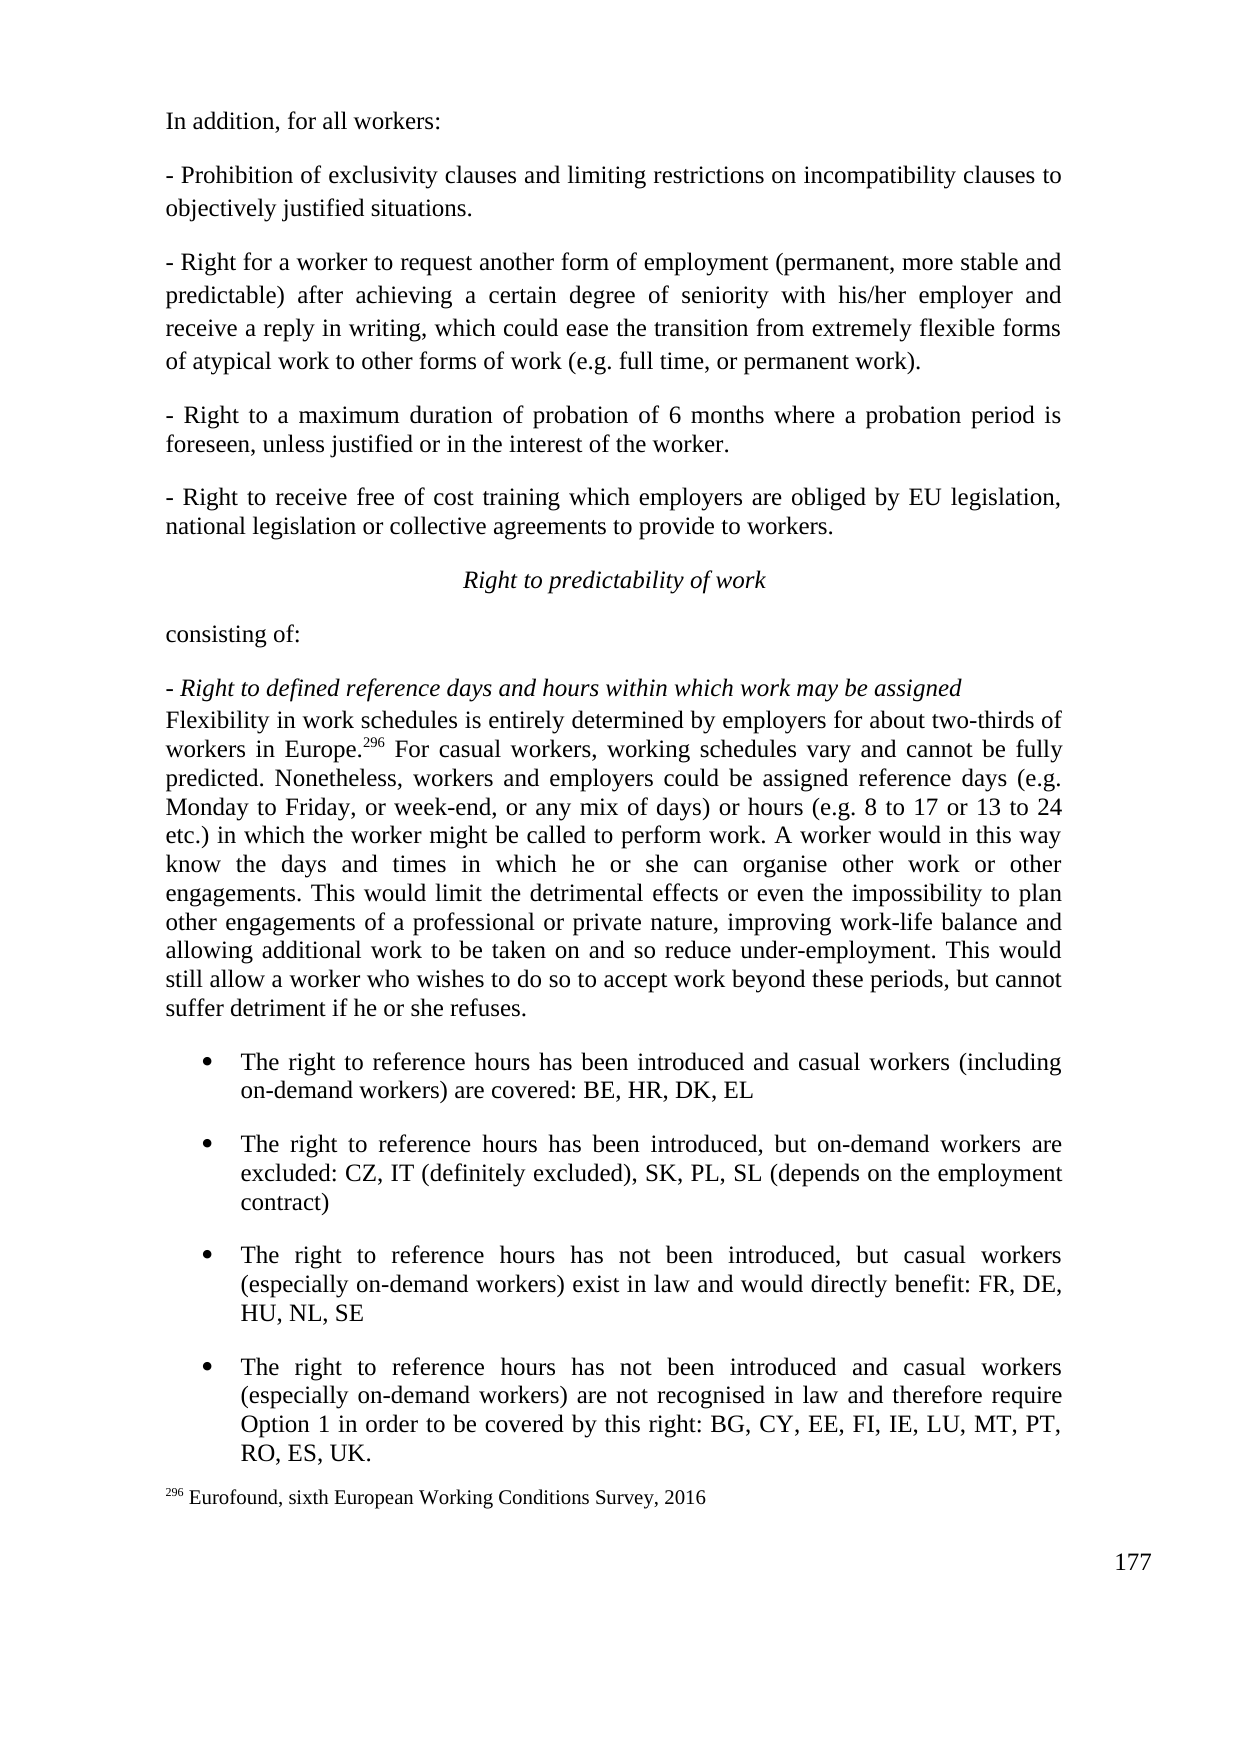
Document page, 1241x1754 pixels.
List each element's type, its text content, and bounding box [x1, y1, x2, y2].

list The right to reference hours has not been introduced and casual workers (especially on-demand workers) are not recognised in law and therefore require Option 1 in order to be covered by this right: BG, CY, EE, FI, IE, LU, MT, PT, RO, ES, UK. [203, 1352, 1063, 1467]
list The right to reference hours has been introduced and casual workers (including on-demand workers) are covered: BE, HR, DK, EL [203, 1047, 1063, 1104]
text In addition, for all workers: [165, 106, 1063, 135]
list The right to reference hours has been introduced, but on-demand workers are excluded: CZ, IT (definitely excluded), SK, PL, SL (depends on the employment contract) [203, 1129, 1063, 1216]
text - Right to defined reference days and hours within which work may be assigned [165, 673, 1063, 701]
text - Right for a worker to request another form of employment (permanent, more stable and predictable) after achieving a certain degree of seniority with his/her employer and receive a reply in writing, which could ease the transition from extremely flexible forms of atypical work to other forms of work (e.g. full time, or permanent work). [165, 247, 1063, 375]
text - Right to receive free of cost training which employers are obliged by EU legislation, national legislation or collective agreements to provide to workers. [165, 482, 1063, 540]
text consisting of: [165, 619, 1063, 647]
list The right to reference hours has not been introduced, but casual workers (especially on-demand workers) exist in law and would directly benefit: FR, DE, HU, NL, SE [203, 1241, 1063, 1327]
text Flexibility in work schedules is entirely determined by employers for about two-thirds of workers in Europe. For casual workers, working schedules vary and cannot be fully predicted. Nonetheless, workers and employers could be assigned reference days (e.g. Monday to Friday, or week-end, or any mix of days) or hours (e.g. 8 to 17 or 13 to 24 etc.) in which the worker might be called to perform work. A worker would in this way know the days and times in which he or she can organise other work or other engagements. This would limit the detrimental effects or even the impossibility to plan other engagements of a professional or private nature, improving work-life balance and allowing additional work to be taken on and so reduce under-employment. This would still allow a worker who wishes to do so to accept work beyond these periods, but cannot suffer detriment if he or she refuses. [165, 706, 1063, 1022]
text Right to predictability of work [165, 565, 1063, 594]
text - Right to a maximum duration of probation of 6 months where a probation period is foreseen, unless justified or in the interest of the worker. [165, 400, 1063, 457]
text - Prohibition of exclusivity clauses and limiting restrictions on incompatibility clauses to objectively justified situations. [165, 160, 1063, 222]
